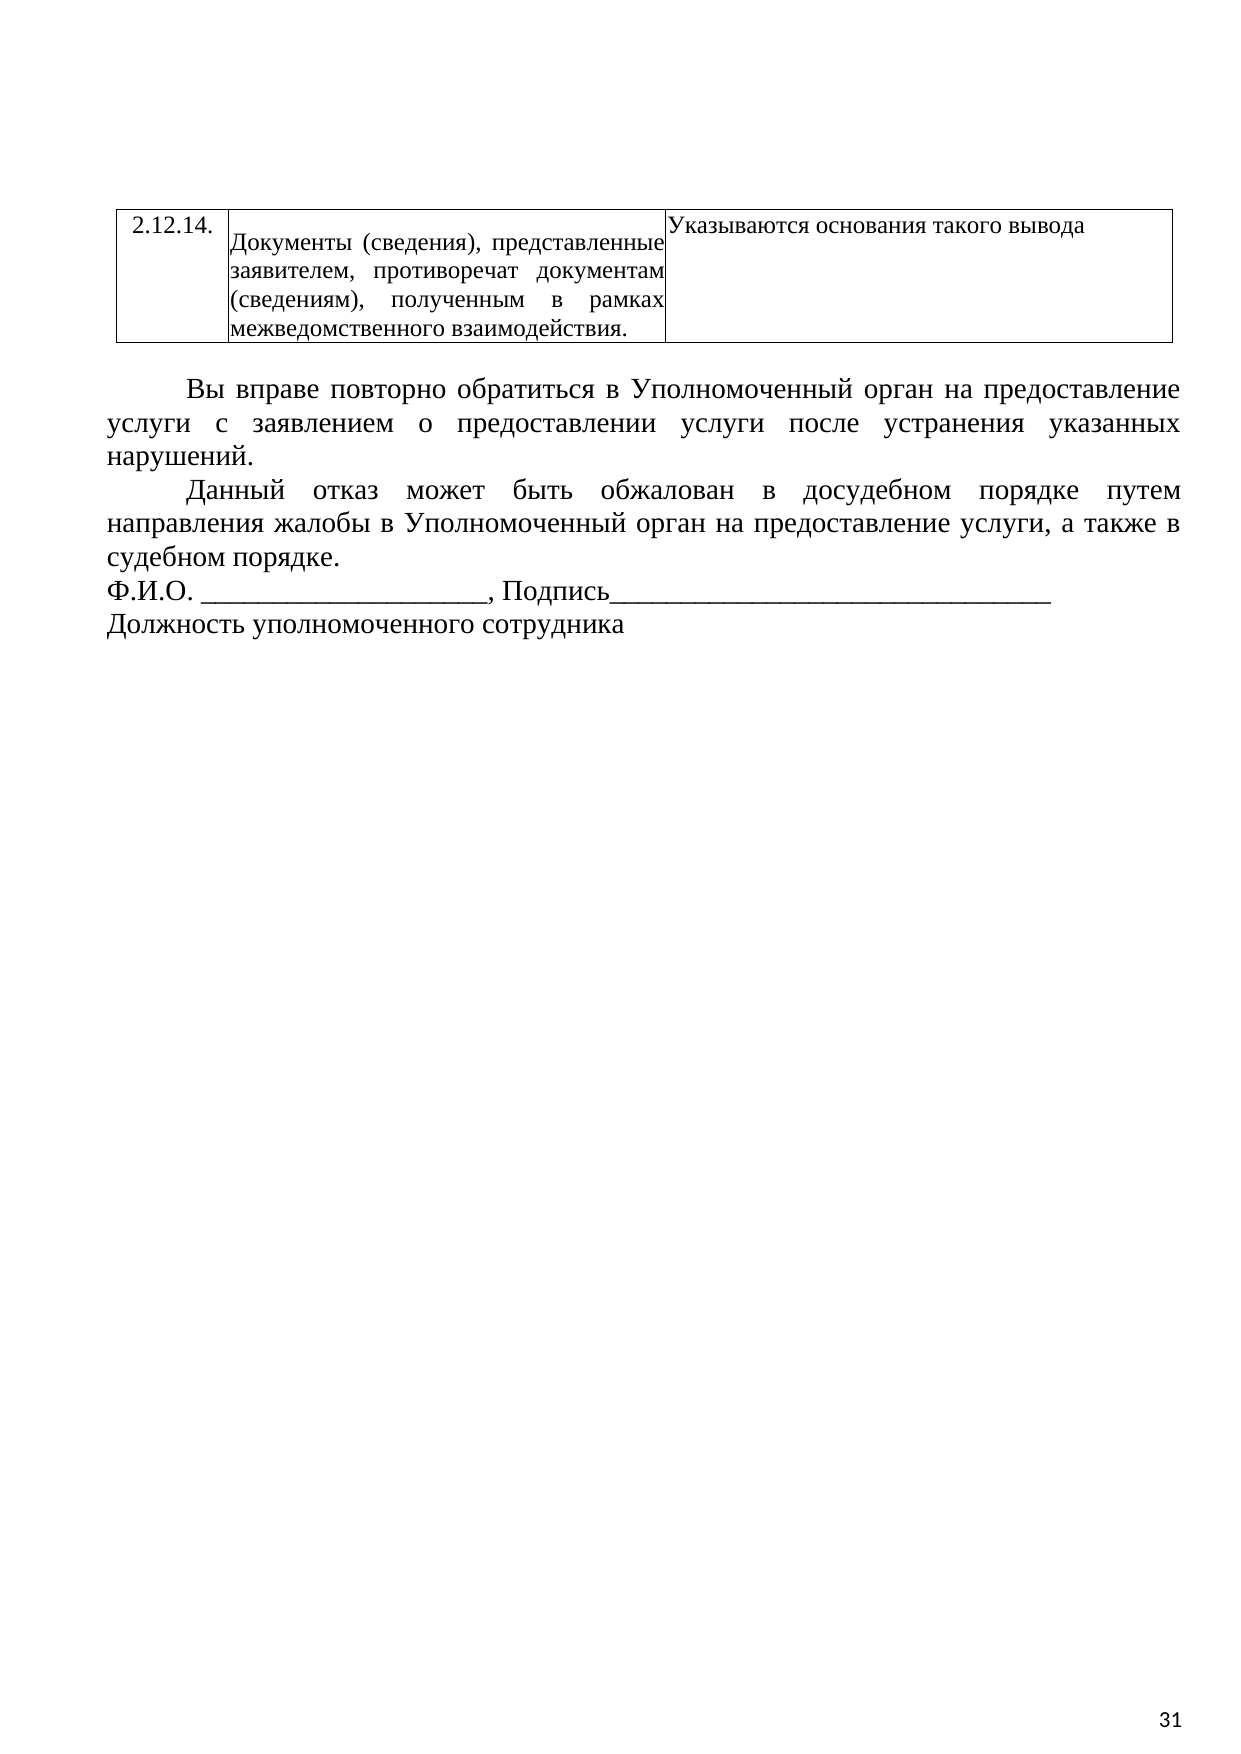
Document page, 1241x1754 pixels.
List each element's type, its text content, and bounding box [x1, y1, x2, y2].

text Данный отказ может быть обжалован в досудебном порядке путем направления жалобы в Уполномоченный орган на предоставление услуги, а также в судебном порядке. [107, 472, 1182, 573]
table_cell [666, 210, 1172, 342]
table_cell 2.12.14. [117, 210, 228, 342]
text Должность уполномоченного сотрудника [107, 606, 1182, 640]
table_cell Документы (сведения), представленные заявителем, противоречат документам (сведениям), полученным в рамках межведомственного взаимодействия. [229, 210, 665, 342]
text Ф.И.О. , Подпись [107, 573, 1182, 606]
text Вы вправе повторно обратиться в Уполномоченный орган на предоставление услуги с заявлением о предоставлении услуги после устранения указанных нарушений. [107, 371, 1182, 472]
